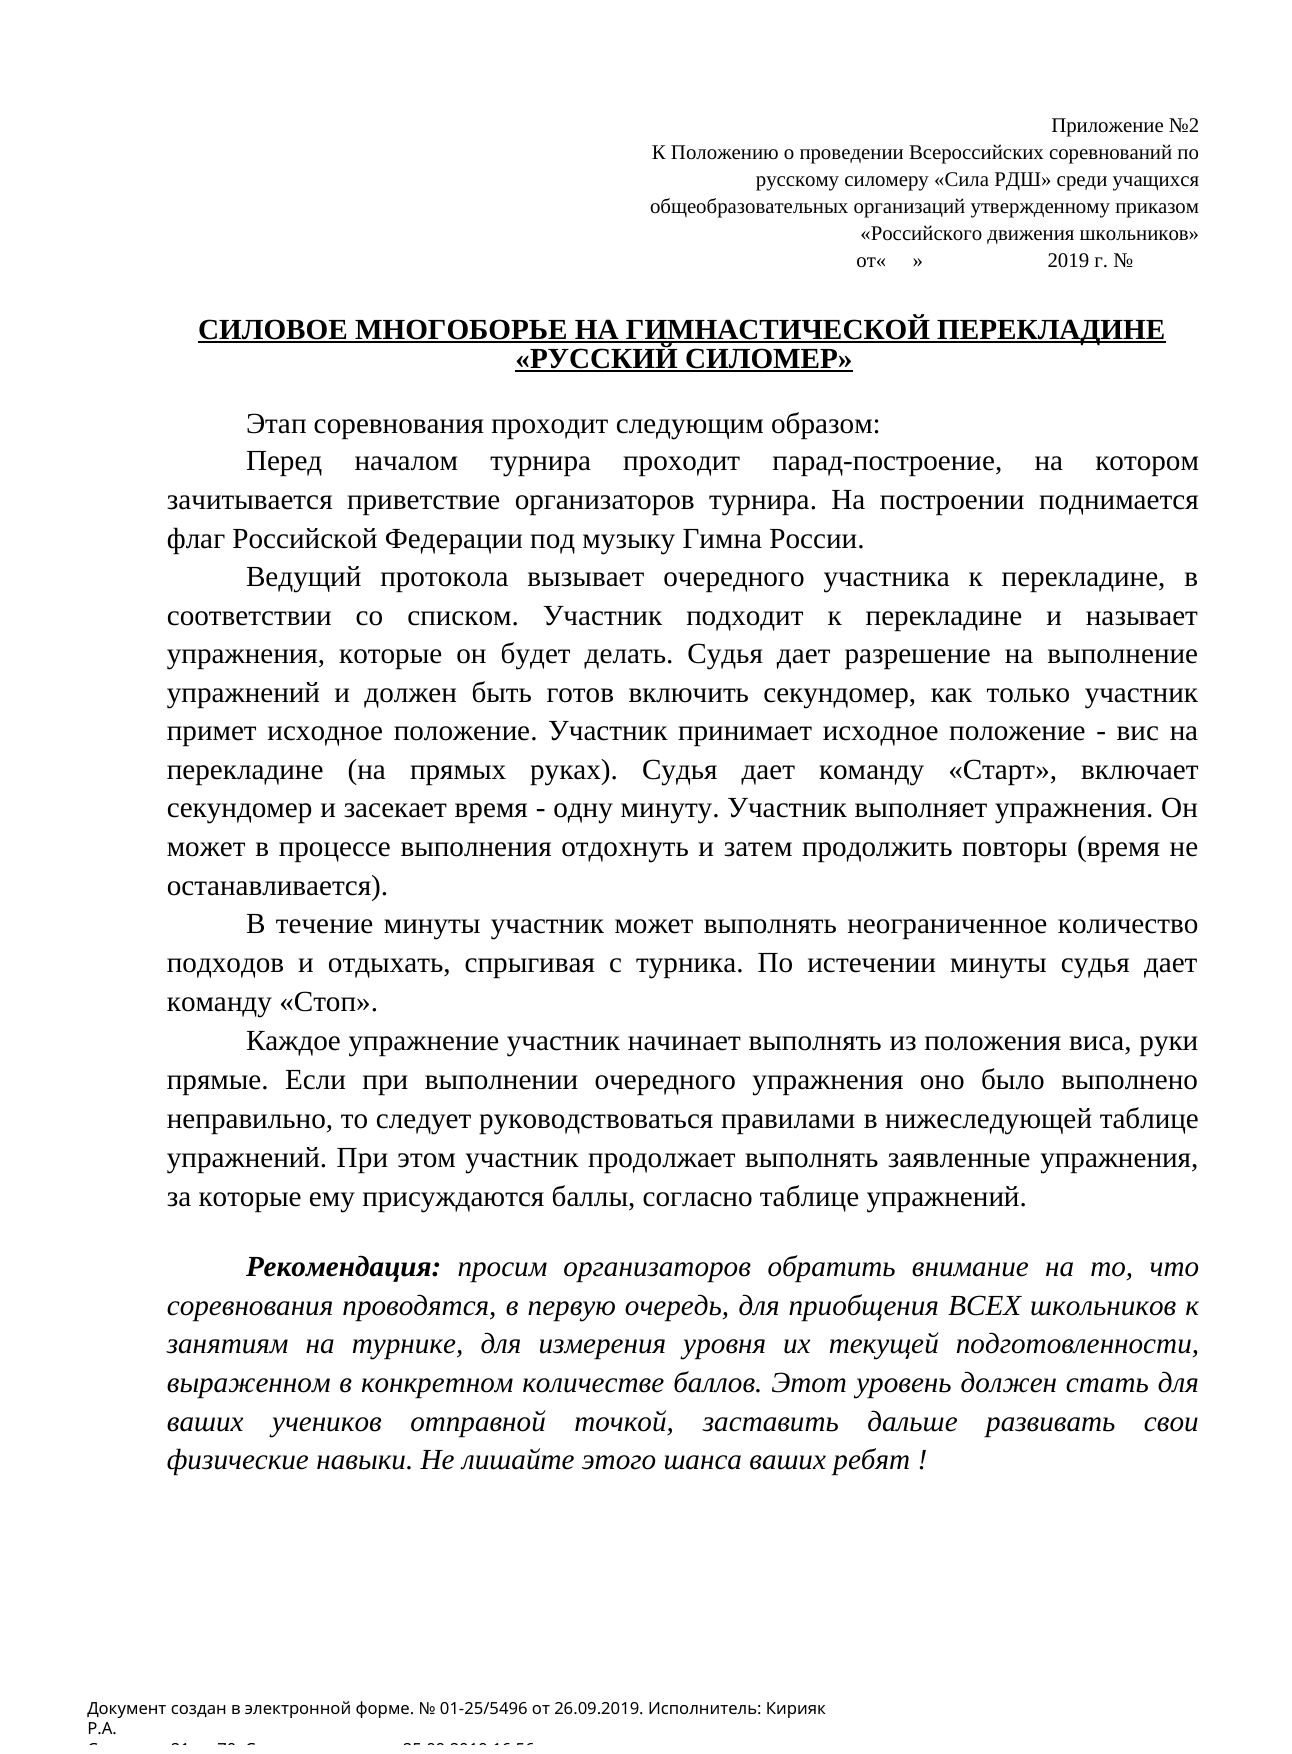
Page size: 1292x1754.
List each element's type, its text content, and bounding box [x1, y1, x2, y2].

text от« » 2019 г. № [856, 246, 1199, 273]
text Этап соревнования проходит следующим образом: [167, 410, 1199, 439]
text СИЛОВОЕ МНОГОБОРЬЕ НА ГИМНАСТИЧЕСКОЙ ПЕРЕКЛАДИНЕ [198, 316, 1199, 345]
text В течение минуты участник может выполнять неограниченное количество подходов и отдыхать, спрыгивая с турника. По истечении минуты судья дает команду «Стоп». [167, 903, 1199, 1019]
text Приложение №2 [167, 111, 1199, 138]
text К Положению о проведении Всероссийских соревнований по русскому силомеру «Сила РДШ» среди учащихся общеобразовательных организаций утвержденному приказом «Российского движения школьников» [625, 138, 1199, 246]
text Каждое упражнение участник начинает выполнять из положения виса, руки прямые. Если при выполнении очередного упражнения оно было выполнено неправильно, то следует руководствоваться правилами в нижеследующей таблице упражнений. При этом участник продолжает выполнять заявленные упражнения, за которые ему присуждаются баллы, согласно таблице упражнений. [167, 1019, 1199, 1214]
text Документ создан в электронной форме. № 01-25/5496 от 26.09.2019. Исполнитель: Кирияк Р.А. [87, 1698, 833, 1739]
text Перед началом турнира проходит парад-построение, на котором зачитывается приветствие организаторов турнира. На построении поднимается флаг Российской Федерации под музыку Гимна России. [167, 439, 1199, 556]
text «РУССКИЙ СИЛОМЕР» [169, 345, 1199, 374]
text Рекомендация: просим организаторов обратить внимание на то, что соревнования проводятся, в первую очередь, для приобщения ВСЕХ школьников к занятиям на турнике, для измерения уровня их текущей подготовленности, выраженном в конкретном количестве баллов. Этот уровень должен стать для ваших учеников отправной точкой, заставить дальше развивать свои физические навыки. Не лишайте этого шанса ваших ребят ! [167, 1246, 1199, 1477]
text Ведущий протокола вызывает очередного участника к перекладине, в соответствии со списком. Участник подходит к перекладине и называет упражнения, которые он будет делать. Судья дает разрешение на выполнение упражнений и должен быть готов включить секундомер, как только участник примет исходное положение. Участник принимает исходное положение - вис на перекладине (на прямых руках). Судья дает команду «Старт», включает секундомер и засекает время - одну минуту. Участник выполняет упражнения. Он может в процессе выполнения отдохнуть и затем продолжить повторы (время не останавливается). [167, 556, 1199, 903]
